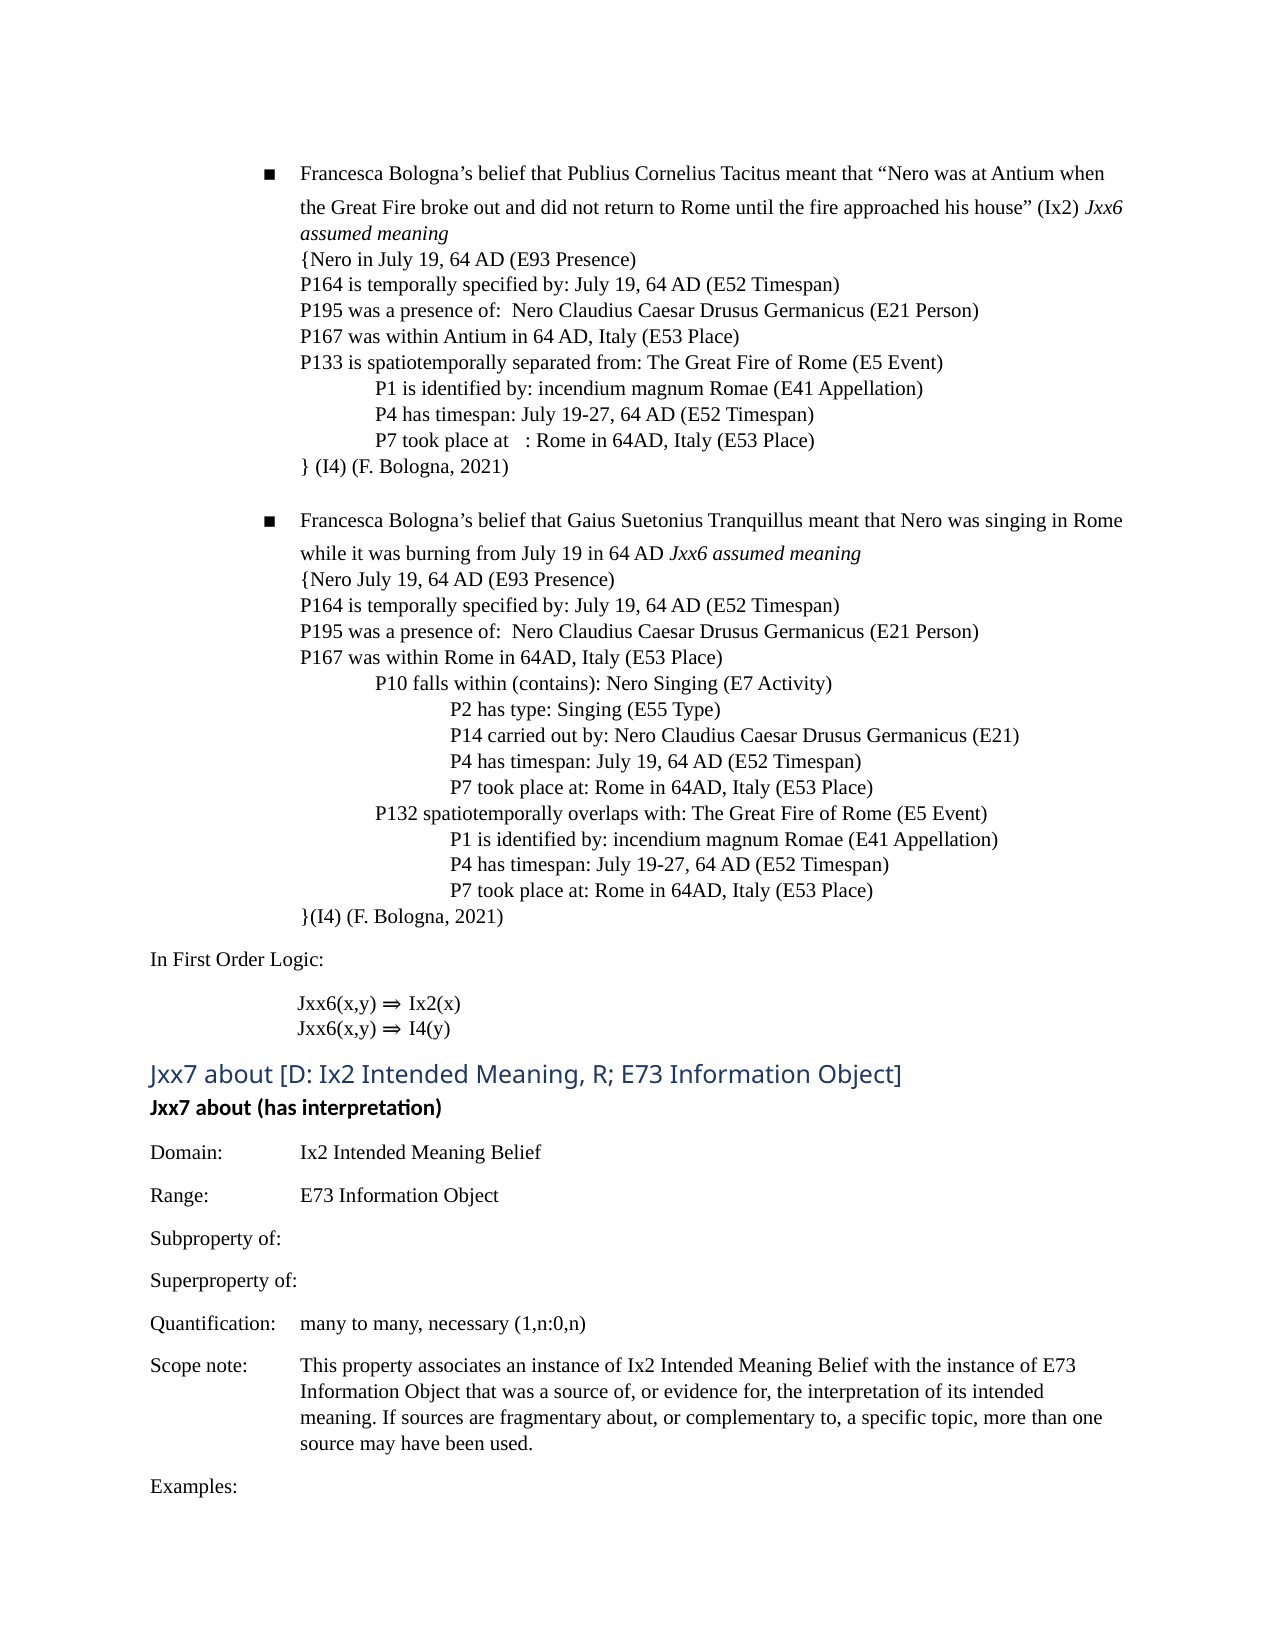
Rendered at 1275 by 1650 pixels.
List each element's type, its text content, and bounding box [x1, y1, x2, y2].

text }(I4) (F. Bologna, 2021) [300, 904, 1125, 928]
text P7 took place at: Rome in 64AD, Italy (E53 Place) [450, 774, 1125, 799]
text In First Order Logic: [150, 947, 1125, 971]
text P132 spatiotemporally overlaps with: The Great Fire of Rome (E5 Event) [375, 801, 1125, 824]
text P195 was a presence of: Nero Claudius Caesar Drusus Germanicus (E21 Person) [225, 298, 1125, 322]
text {Nero in July 19, 64 AD (E93 Presence) [225, 246, 1125, 271]
text Range: E73 Information Object [150, 1183, 1125, 1207]
text P14 carried out by: Nero Claudius Caesar Drusus Germanicus (E21) [450, 723, 1125, 747]
text Superproperty of: [150, 1268, 1125, 1292]
list Francesca Bologna’s belief that Gaius Suetonius Tranquillus meant that Nero was singing in Rome while it was burning from July 19 in 64 AD Jxx6 assumed meaning [262, 497, 1125, 565]
text Quantification: many to many, necessary (1,n:0,n) [150, 1311, 1125, 1335]
text {Nero July 19, 64 AD (E93 Presence) [300, 567, 1125, 591]
text P7 took place at: Rome in 64AD, Italy (E53 Place) [450, 878, 1125, 902]
text P4 has timespan: July 19, 64 AD (E52 Timespan) [450, 749, 1125, 773]
text Scope note: This property associates an instance of Ix2 Intended Meaning Belief with the instance of E73 Information Object that was a source of, or evidence for, the interpretation of its intended meaning. If sources are fragmentary about, or complementary to, a specific topic, more than one source may have been used. [150, 1353, 1125, 1455]
text P133 is spatiotemporally separated from: The Great Fire of Rome (E5 Event) [225, 350, 1125, 374]
text Subproperty of: [150, 1225, 1125, 1249]
text P1 is identified by: incendium magnum Romae (E41 Appellation) [450, 826, 1125, 851]
text } (I4) (F. Bologna, 2021) [300, 454, 1125, 478]
text P4 has timespan: July 19-27, 64 AD (E52 Timespan) [375, 402, 1125, 426]
text P1 is identified by: incendium magnum Romae (E41 Appellation) [375, 376, 1125, 400]
text Jxx6(x,y) ⇒ I4(y) [297, 1015, 1125, 1040]
text P164 is temporally specified by: July 19, 64 AD (E52 Timespan) [150, 272, 1125, 296]
text P4 has timespan: July 19-27, 64 AD (E52 Timespan) [450, 852, 1125, 876]
text P7 took place at : Rome in 64AD, Italy (E53 Place) [375, 428, 1125, 452]
text P167 was within Antium in 64 AD, Italy (E53 Place) [225, 324, 1125, 348]
text Jxx6(x,y) ⇒ Ix2(x) [297, 989, 1125, 1015]
text Examples: [150, 1474, 1125, 1498]
list Francesca Bologna’s belief that Publius Cornelius Tacitus meant that “Nero was at Antium when the Great Fire broke out and did not return to Rome until the fire approached his house” (Ix2) Jxx6 assumed meaning [262, 150, 1125, 244]
text Domain: Ix2 Intended Meaning Belief [150, 1140, 1125, 1164]
text Jxx7 about (has interpretation) [150, 1093, 1125, 1121]
text P164 is temporally specified by: July 19, 64 AD (E52 Timespan) [300, 593, 1125, 617]
text P10 falls within (contains): Nero Singing (E7 Activity) [300, 671, 1125, 695]
text P195 was a presence of: Nero Claudius Caesar Drusus Germanicus (E21 Person) [300, 619, 1125, 643]
text P167 was within Rome in 64AD, Italy (E53 Place) [300, 645, 1125, 669]
subtitle Jxx7 about [D: Ix2 Intended Meaning, R; E73 Information Object] [150, 1057, 1125, 1091]
text P2 has type: Singing (E55 Type) [450, 697, 1125, 721]
